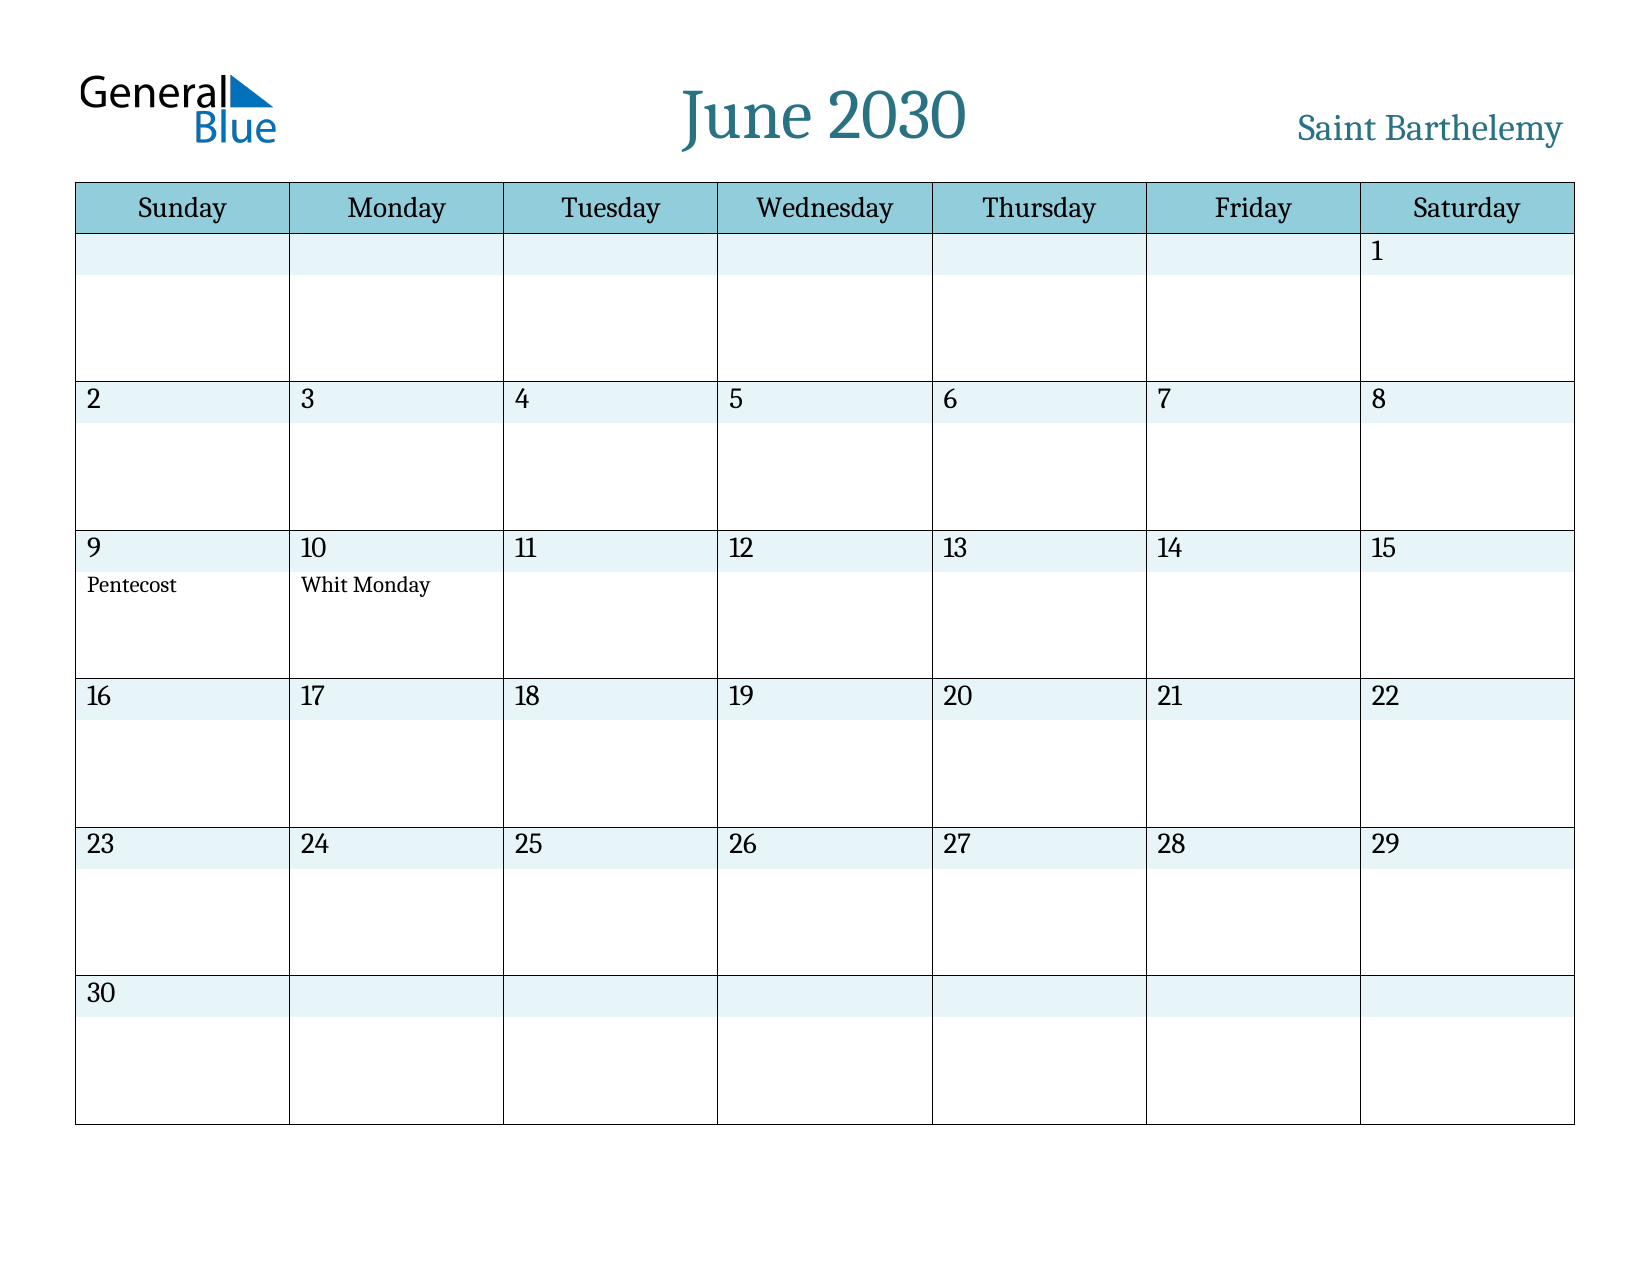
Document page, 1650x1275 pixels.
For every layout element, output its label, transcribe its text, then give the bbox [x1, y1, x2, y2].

table_cell 29 [1361, 828, 1574, 869]
table_cell [1361, 275, 1574, 381]
table_cell [290, 869, 503, 975]
table_cell 3 [290, 382, 503, 423]
table_cell [933, 423, 1146, 530]
table_cell [718, 572, 932, 678]
table_cell [76, 234, 289, 275]
table_cell 17 [290, 679, 503, 720]
table_cell 5 [718, 382, 932, 423]
table_cell [504, 1017, 717, 1123]
table_cell [718, 234, 932, 275]
table_cell [1147, 572, 1360, 678]
table_cell [933, 869, 1146, 975]
table_cell 18 [504, 679, 717, 720]
table_cell 25 [504, 828, 717, 869]
table_cell 15 [1361, 531, 1574, 572]
table_cell 26 [718, 828, 932, 869]
table_cell 28 [1147, 828, 1360, 869]
table_cell 7 [1147, 382, 1360, 423]
table_cell 21 [1147, 679, 1360, 720]
table_cell [1361, 572, 1574, 678]
table_cell [1361, 976, 1574, 1017]
table_cell [290, 976, 503, 1017]
table_cell [1147, 720, 1360, 827]
table_cell [718, 423, 932, 530]
table_cell 2 [76, 382, 289, 423]
table_cell [290, 275, 503, 381]
table_cell 6 [933, 382, 1146, 423]
table_cell 24 [290, 828, 503, 869]
table_cell [933, 720, 1146, 827]
table_header Saint Barthelemy [1146, 75, 1574, 182]
table_cell 11 [504, 531, 717, 572]
picture [80, 75, 276, 143]
table_cell 20 [933, 679, 1146, 720]
table_cell 9 [76, 531, 289, 572]
table_cell [933, 234, 1146, 275]
table_cell [290, 234, 503, 275]
table_cell [1361, 720, 1574, 827]
table_cell Pentecost [76, 572, 289, 678]
table_cell [290, 423, 503, 530]
table_cell [76, 423, 289, 530]
table_cell [933, 976, 1146, 1017]
table_cell 30 [76, 976, 289, 1017]
table_cell 8 [1361, 382, 1574, 423]
table_cell Whit Monday [290, 572, 503, 678]
table_cell 1 [1361, 234, 1574, 275]
table_cell [1147, 976, 1360, 1017]
table_cell [1147, 423, 1360, 530]
table_cell Thursday [933, 183, 1146, 233]
table_cell [933, 572, 1146, 678]
table_cell [290, 1017, 503, 1123]
table_cell [1147, 275, 1360, 381]
table_cell [718, 976, 932, 1017]
table_cell [933, 275, 1146, 381]
table_cell 27 [933, 828, 1146, 869]
table_cell Monday [290, 183, 503, 233]
table_cell [76, 1017, 289, 1123]
table_cell 19 [718, 679, 932, 720]
table_cell 14 [1147, 531, 1360, 572]
table_cell Saturday [1361, 183, 1574, 233]
table_cell Wednesday [718, 183, 932, 233]
table_cell [504, 869, 717, 975]
table_cell [1147, 869, 1360, 975]
table_header June 2030 [504, 75, 1146, 182]
table_cell [504, 423, 717, 530]
table_cell Tuesday [504, 183, 717, 233]
table_cell [1361, 423, 1574, 530]
table_cell [1361, 869, 1574, 975]
table_cell 10 [290, 531, 503, 572]
table_cell 16 [76, 679, 289, 720]
table_cell 22 [1361, 679, 1574, 720]
table_cell [1147, 234, 1360, 275]
table_cell 13 [933, 531, 1146, 572]
table_cell [718, 1017, 932, 1123]
table_cell [1147, 1017, 1360, 1123]
table_cell [504, 234, 717, 275]
table_cell [290, 720, 503, 827]
table_header [76, 75, 503, 182]
table_cell [76, 720, 289, 827]
table_cell [504, 572, 717, 678]
table_cell [504, 976, 717, 1017]
table_cell 4 [504, 382, 717, 423]
table_cell [718, 275, 932, 381]
table_cell [1361, 1017, 1574, 1123]
table_cell 23 [76, 828, 289, 869]
table_cell [504, 720, 717, 827]
table_cell [933, 1017, 1146, 1123]
table_cell [76, 275, 289, 381]
table_cell [718, 869, 932, 975]
table_cell [718, 720, 932, 827]
table_cell [504, 275, 717, 381]
table_cell Sunday [76, 183, 289, 233]
table_cell 12 [718, 531, 932, 572]
table_cell Friday [1147, 183, 1360, 233]
table_cell [76, 869, 289, 975]
